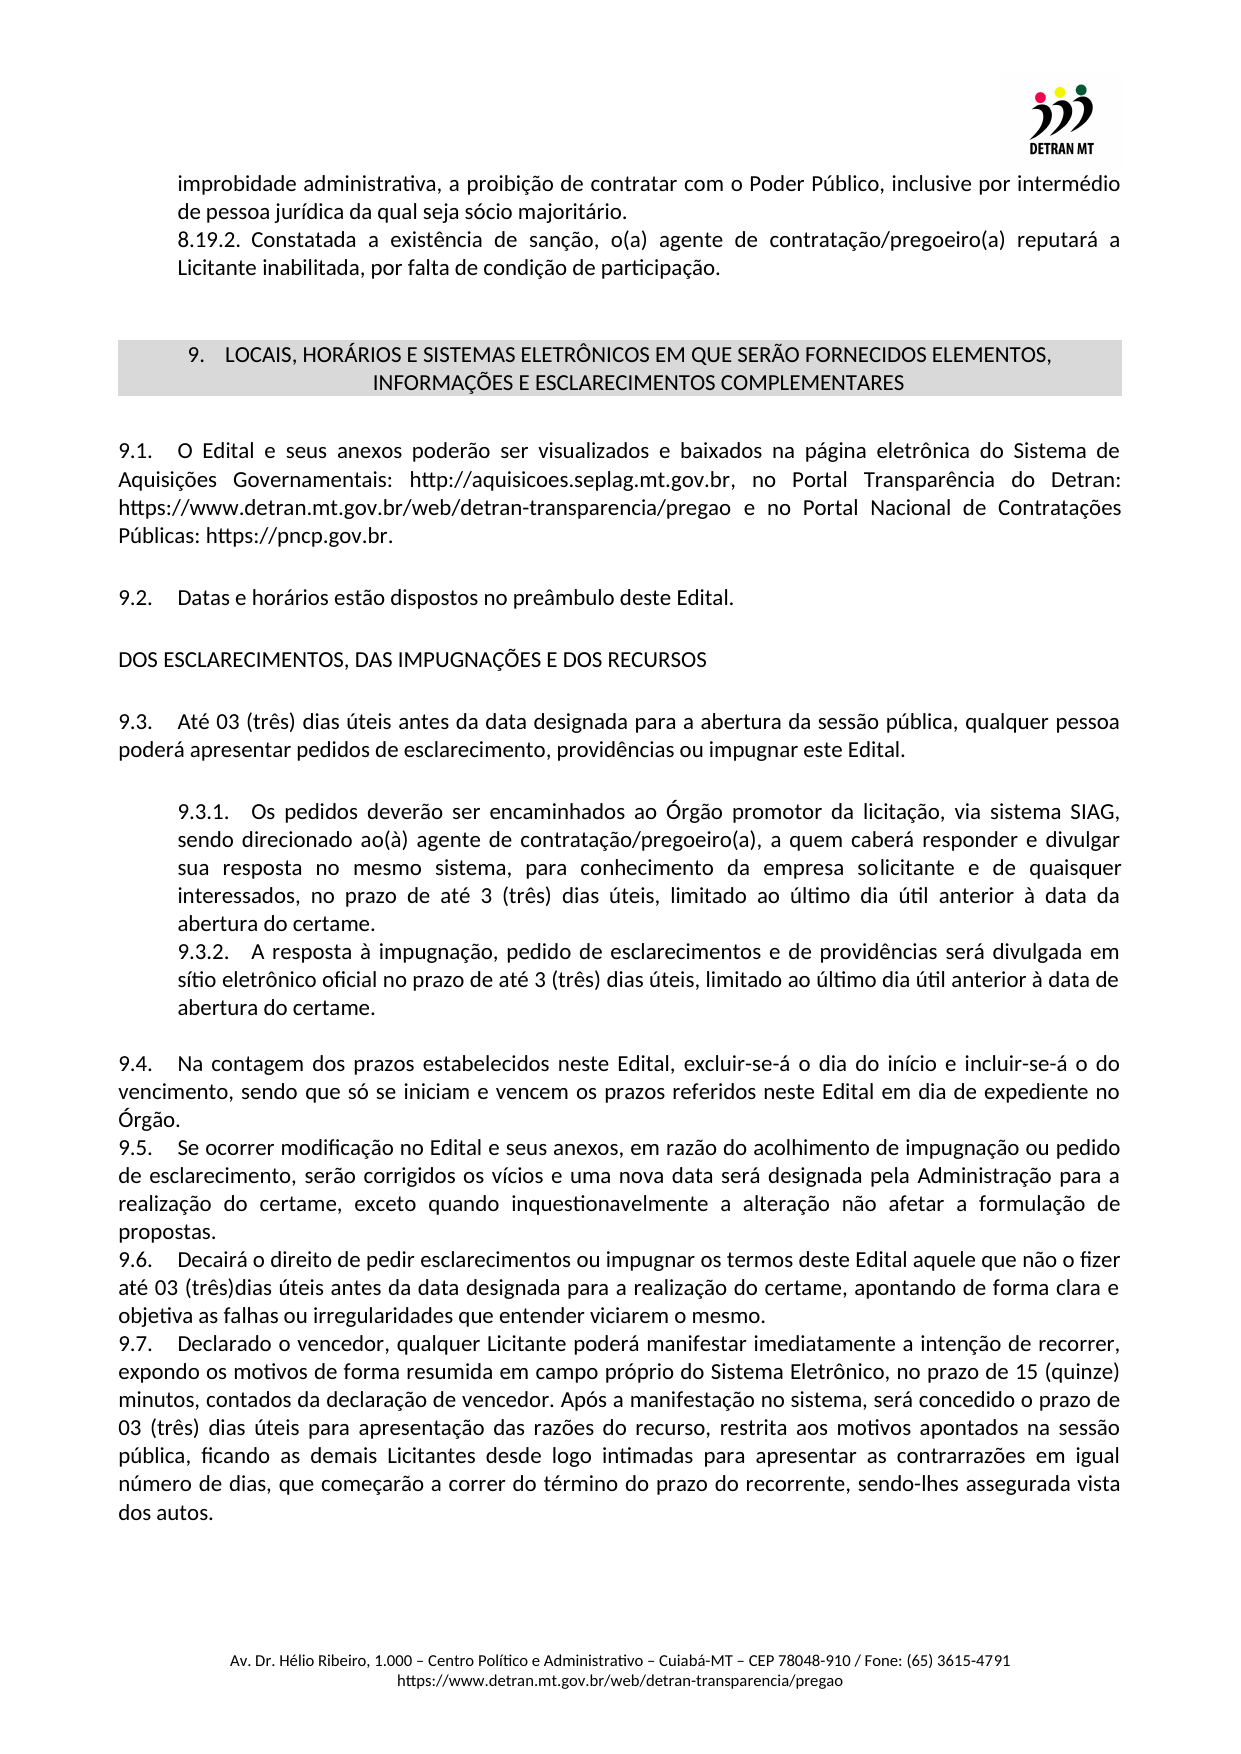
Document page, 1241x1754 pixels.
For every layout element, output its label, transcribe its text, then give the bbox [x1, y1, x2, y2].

text DOS ESCLARECIMENTOS, DAS IMPUGNAÇÕES E DOS RECURSOS [118, 645, 1122, 673]
list Datas e horários estão dispostos no preâmbulo deste Edital. [118, 583, 1122, 611]
list Constatada a existência de sanção, o(a) agente de contratação/pregoeiro(a) reputará a Licitante inabilitada, por falta de condição de participação. [177, 225, 1122, 281]
list O Edital e seus anexos poderão ser visualizados e baixados na página eletrônica do Sistema de Aquisições Governamentais: http://aquisicoes.seplag.mt.gov.br, no Portal Transparência do Detran: https://www.detran.mt.gov.br/web/detran-transparencia/pregao e no Portal Nacional de Contratações Públicas: https://pncp.gov.br. [118, 437, 1122, 549]
picture [1000, 73, 1123, 170]
list Na contagem dos prazos estabelecidos neste Edital, excluir-se-á o dia do início e incluir-se-á o do vencimento, sendo que só se iniciam e vencem os prazos referidos neste Edital em dia de expediente no Órgão. [118, 1049, 1122, 1133]
list Decairá o direito de pedir esclarecimentos ou impugnar os termos deste Edital aquele que não o fizer até 03 (três)dias úteis antes da data designada para a realização do certame, apontando de forma clara e objetiva as falhas ou irregularidades que entender viciarem o mesmo. [118, 1245, 1122, 1329]
list Se ocorrer modificação no Edital e seus anexos, em razão do acolhimento de impugnação ou pedido de esclarecimento, serão corrigidos os vícios e uma nova data será designada pela Administração para a realização do certame, exceto quando inquestionavelmente a alteração não afetar a formulação de propostas. [118, 1133, 1122, 1245]
list LOCAIS, HORÁRIOS E SISTEMAS ELETRÔNICOS EM QUE SERÃO FORNECIDOS ELEMENTOS, INFORMAÇÕES E ESCLARECIMENTOS COMPLEMENTARES [118, 340, 1122, 396]
list A resposta à impugnação, pedido de esclarecimentos e de providências será divulgada em sítio eletrônico oficial no prazo de até 3 (três) dias úteis, limitado ao último dia útil anterior à data de abertura do certame. [177, 937, 1122, 1021]
list Até 03 (três) dias úteis antes da data designada para a abertura da sessão pública, qualquer pessoa poderá apresentar pedidos de esclarecimento, providências ou impugnar este Edital. [118, 707, 1122, 763]
list Os pedidos deverão ser encaminhados ao Órgão promotor da licitação, via sistema SIAG, sendo direcionado ao(à) agente de contratação/pregoeiro(a), a quem caberá responder e divulgar sua resposta no mesmo sistema, para conhecimento da empresa solicitante e de quaisquer interessados, no prazo de até 3 (três) dias úteis, limitado ao último dia útil anterior à data da abertura do certame. [177, 797, 1122, 937]
list Declarado o vencedor, qualquer Licitante poderá manifestar imediatamente a intenção de recorrer, expondo os motivos de forma resumida em campo próprio do Sistema Eletrônico, no prazo de 15 (quinze) minutos, contados da declaração de vencedor. Após a manifestação no sistema, será concedido o prazo de 03 (três) dias úteis para apresentação das razões do recurso, restrita aos motivos apontados na sessão pública, ficando as demais Licitantes desde logo intimadas para apresentar as contrarrazões em igual número de dias, que começarão a correr do término do prazo do recorrente, sendo-lhes assegurada vista dos autos. [118, 1329, 1122, 1526]
